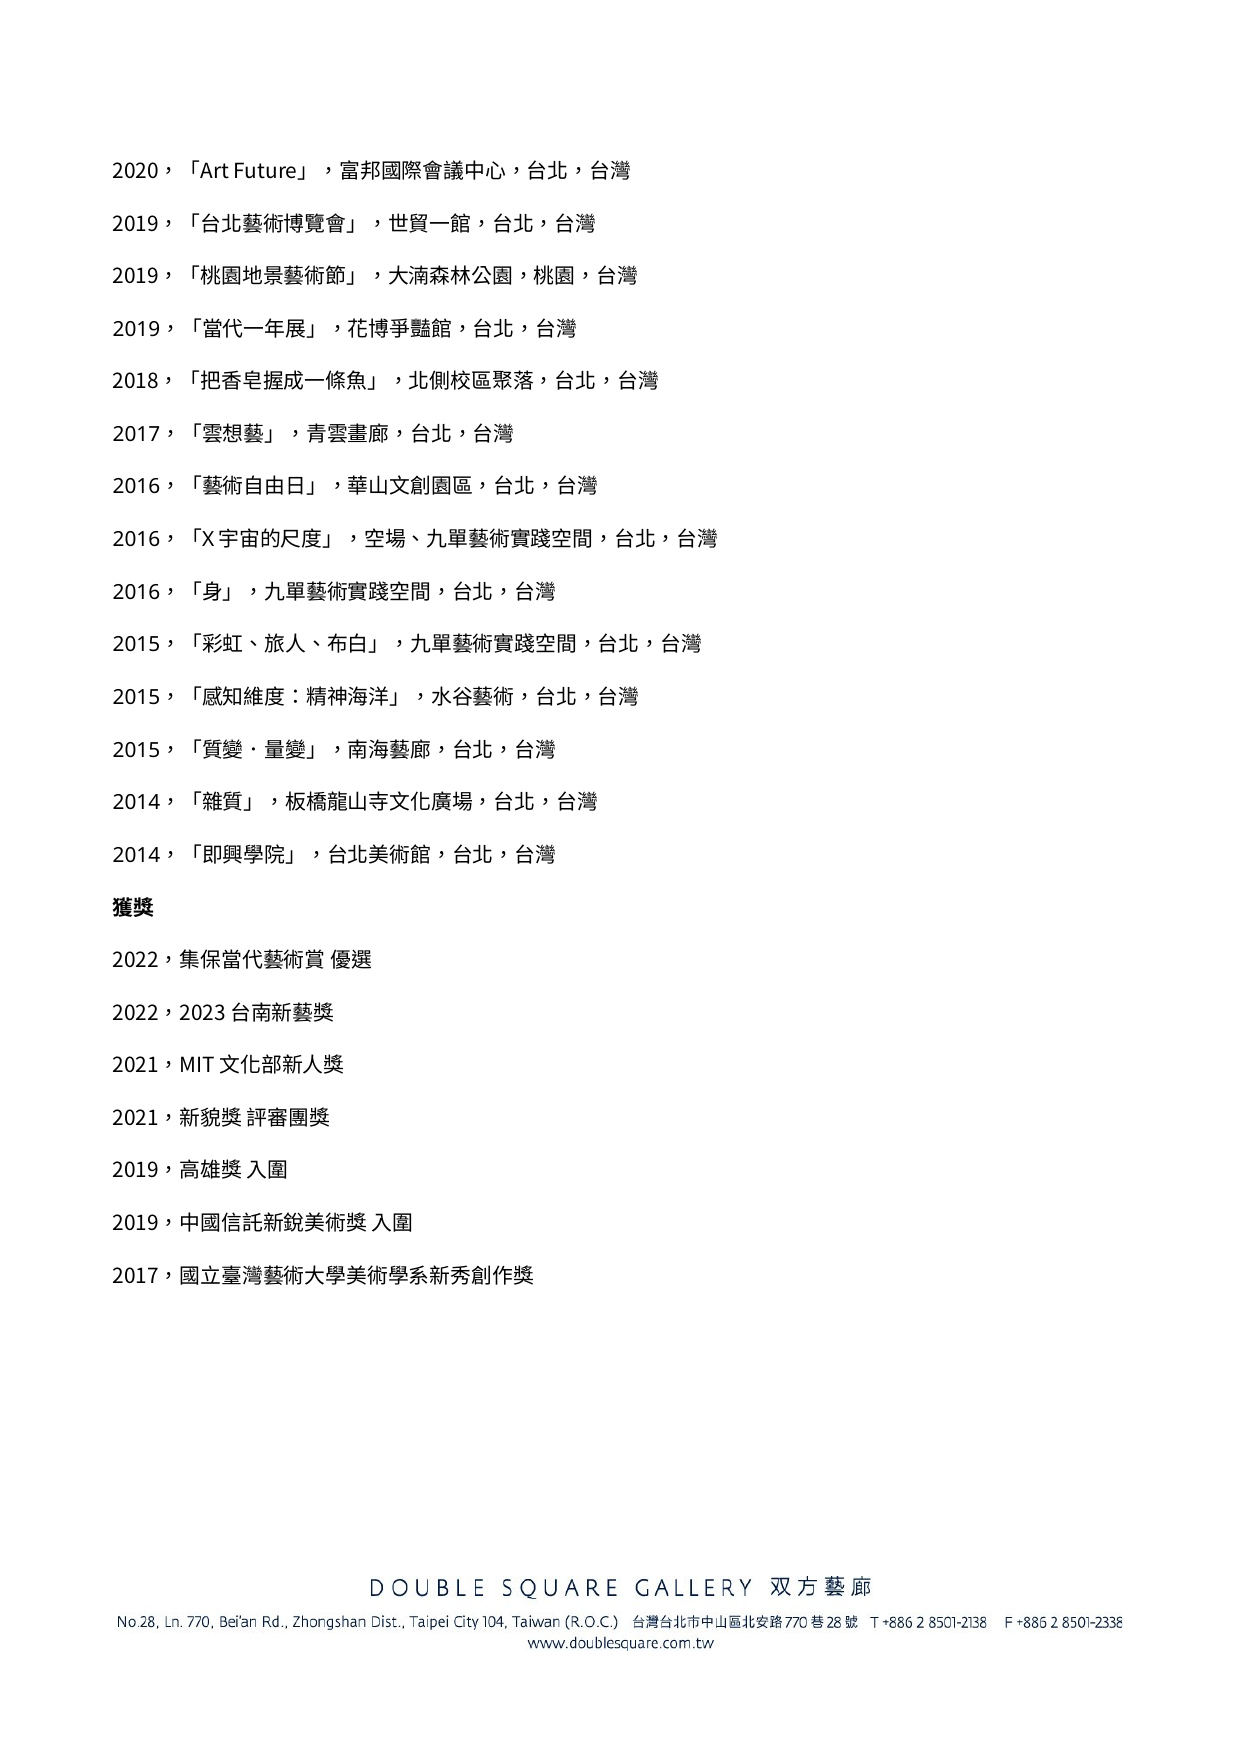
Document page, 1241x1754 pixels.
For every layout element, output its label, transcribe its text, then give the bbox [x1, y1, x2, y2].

text 2021，MIT文化部新人獎 [112, 1045, 1128, 1082]
text 2016，「X宇宙的尺度」，空場、九單藝術實踐空間，台北，台灣 [112, 519, 1128, 556]
text 2022，2023台南新藝獎 [112, 992, 1128, 1030]
text 2015，「彩虹、旅人、布白」，九單藝術實踐空間，台北，台灣 [112, 624, 1128, 662]
text 2015，「質變．量變」，南海藝廊，台北，台灣 [112, 729, 1128, 767]
text 2022，集保當代藝術賞 優選 [112, 940, 1128, 977]
text 2019，「桃園地景藝術節」，大湳森林公園，桃園，台灣 [112, 256, 1128, 293]
text 2019，中國信託新銳美術獎 入圍 [112, 1203, 1128, 1240]
text 2016，「身」，九單藝術實踐空間，台北，台灣 [112, 571, 1128, 609]
text 2014，「即興學院」，台北美術館，台北，台灣 [112, 834, 1128, 872]
text 2019，「台北藝術博覽會」，世貿一館，台北，台灣 [112, 203, 1128, 241]
text 2020，「Art Future」，富邦國際會議中心，台北，台灣 [112, 151, 1128, 188]
text 2018，「把香皂握成一條魚」，北側校區聚落，台北，台灣 [112, 361, 1128, 398]
text 2014，「雜質」，板橋龍山寺文化廣場，台北，台灣 [112, 782, 1128, 819]
text 2019，高雄獎 入圍 [112, 1150, 1128, 1188]
picture [118, 1576, 1123, 1651]
text 2017，「雲想藝」，青雲畫廊，台北，台灣 [112, 414, 1128, 451]
text 2015，「感知維度：精神海洋」，水谷藝術，台北，台灣 [112, 677, 1128, 714]
text 2019，「當代一年展」，花博爭豔館，台北，台灣 [112, 308, 1128, 346]
text 獲獎 [112, 887, 1128, 924]
text 2017，國立臺灣藝術大學美術學系新秀創作獎 [112, 1255, 1128, 1293]
text 2021，新貌獎 評審團獎 [112, 1097, 1128, 1135]
text 2016，「藝術自由日」，華山文創園區，台北，台灣 [112, 466, 1128, 504]
